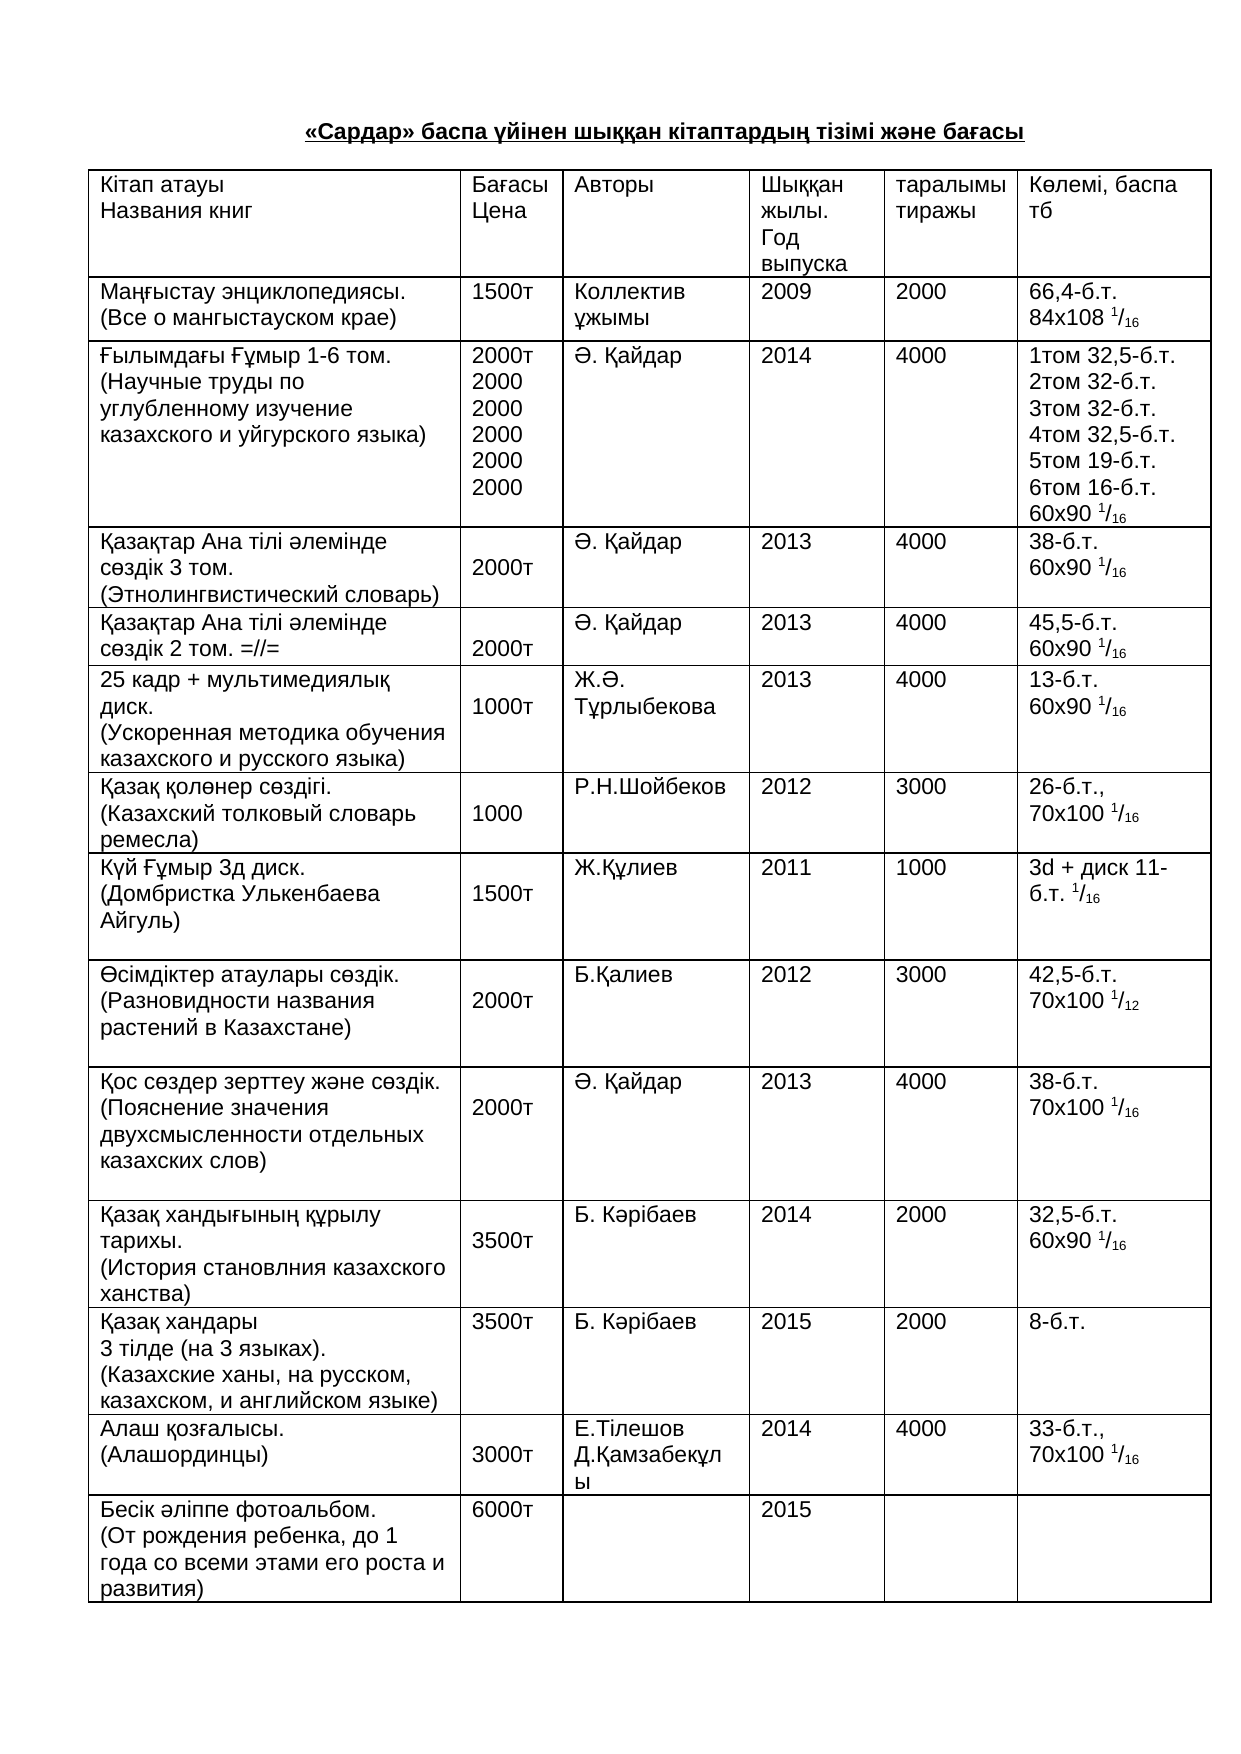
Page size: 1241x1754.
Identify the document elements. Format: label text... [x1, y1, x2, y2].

table_header Кітап атауы Названия книг [89, 171, 460, 276]
table_cell 6000т [461, 1496, 562, 1601]
table_header Авторы [564, 171, 749, 276]
table_cell 3500т [461, 1201, 562, 1307]
table_cell 2014 [750, 1201, 884, 1307]
table_cell [885, 1496, 1017, 1601]
table_cell 2009 [750, 278, 884, 340]
table_cell Ж.Ә. Тұрлыбекова [564, 666, 749, 772]
table_cell 2012 [750, 961, 884, 1066]
table_cell 2012 [750, 773, 884, 852]
table_cell Күй Ғұмыр 3д диск. (Домбристка Улькенбаева Айгуль) [89, 854, 460, 959]
table_cell Б. Кәрібаев [564, 1201, 749, 1307]
table_cell 3000т [461, 1415, 562, 1494]
table_cell Б.Қалиев [564, 961, 749, 1066]
table_cell 2013 [750, 666, 884, 772]
table_cell Қазақ қолөнер сөздігі. (Казахский толковый словарь ремесла) [89, 773, 460, 852]
table_cell Р.Н.Шойбеков [564, 773, 749, 852]
table_cell 3d + диск 11-б.т. 1/16 [1018, 854, 1210, 959]
table_cell 33-б.т., 70х100 1/16 [1018, 1415, 1210, 1494]
table_cell 2013 [750, 528, 884, 607]
table_cell 25 кадр + мультимедиялық диск. (Ускоренная методика обучения казахского и русского языка) [89, 666, 460, 772]
table_header Бағасы Цена [461, 171, 562, 276]
table_header таралымы тиражы [885, 171, 1017, 276]
table_cell Алаш қозғалысы. (Алашординцы) [89, 1415, 460, 1494]
table_cell 2013 [750, 1068, 884, 1199]
table_cell 2000т [461, 1068, 562, 1199]
table_cell 13-б.т. 60х90 1/16 [1018, 666, 1210, 772]
table_cell Қазақтар Ана тілі әлемінде сөздік 2 том. =//= [89, 608, 460, 665]
table_cell 2000т [461, 608, 562, 665]
table_cell Маңғыстау энциклопедиясы. (Все о мангыстауском крае) [89, 278, 460, 340]
table_cell Қос сөздер зерттеу және сөздік. (Пояснение значения двухсмысленности отдельных казахских слов) [89, 1068, 460, 1199]
table_cell 4000 [885, 528, 1017, 607]
table_cell 1500т [461, 278, 562, 340]
table_cell 38-б.т. 60х90 1/16 [1018, 528, 1210, 607]
table_cell 2011 [750, 854, 884, 959]
table_cell 2014 [750, 1415, 884, 1494]
table_cell 1500т [461, 854, 562, 959]
table_cell 2000 [885, 1201, 1017, 1307]
table_cell 4000 [885, 1415, 1017, 1494]
table_cell [1018, 1496, 1210, 1601]
table_cell 32,5-б.т. 60х90 1/16 [1018, 1201, 1210, 1307]
table_cell 2000т [461, 528, 562, 607]
table_cell Коллектив ұжымы [564, 278, 749, 340]
table_cell 8-б.т. [1018, 1308, 1210, 1413]
table_cell Қазақ хандары 3 тілде (на 3 языках). (Казахские ханы, на русском, казахском, и английском языке) [89, 1308, 460, 1413]
table_cell 26-б.т., 70х100 1/16 [1018, 773, 1210, 852]
table_cell Қазақтар Ана тілі әлемінде сөздік 3 том. (Этнолингвистический словарь) [89, 528, 460, 607]
table_cell Ә. Қайдар [564, 1068, 749, 1199]
table_cell 2000т 2000 2000 2000 2000 2000 [461, 342, 562, 526]
table_cell Б. Кәрібаев [564, 1308, 749, 1413]
table_cell 2013 [750, 608, 884, 665]
table_cell 3000 [885, 773, 1017, 852]
table_cell [564, 1496, 749, 1601]
table_cell Қазақ хандығының құрылу тарихы. (История становлния казахского ханства) [89, 1201, 460, 1307]
table_cell 1000 [461, 773, 562, 852]
table_cell Өсімдіктер атаулары сөздік. (Разновидности названия растений в Казахстане) [89, 961, 460, 1066]
table_cell 66,4-б.т. 84х108 1/16 [1018, 278, 1210, 340]
table_cell Бесік әліппе фотоальбом. (От рождения ребенка, до 1 года со всеми этами его роста и развития) [89, 1496, 460, 1601]
table_cell 38-б.т. 70х100 1/16 [1018, 1068, 1210, 1199]
table_cell 1000т [461, 666, 562, 772]
table_cell 2015 [750, 1496, 884, 1601]
table_cell 2000т [461, 961, 562, 1066]
table_cell 3000 [885, 961, 1017, 1066]
table_cell 4000 [885, 666, 1017, 772]
table_cell 2015 [750, 1308, 884, 1413]
table_cell 4000 [885, 1068, 1017, 1199]
table_cell Е.Тілешов Д.Қамзабекұлы [564, 1415, 749, 1494]
table_cell 4000 [885, 608, 1017, 665]
table_cell 2000 [885, 278, 1017, 340]
table_cell 1000 [885, 854, 1017, 959]
table_cell 45,5-б.т. 60х90 1/16 [1018, 608, 1210, 665]
table_header Шыққан жылы. Год выпуска [750, 171, 884, 276]
table_cell Ә. Қайдар [564, 608, 749, 665]
table_cell 2014 [750, 342, 884, 526]
text «Сардар» баспа үйінен шыққан кітаптардың тізімі және бағасы [177, 118, 1152, 144]
table_header Көлемі, баспа тб [1018, 171, 1210, 276]
table_cell Ә. Қайдар [564, 342, 749, 526]
table_cell 4000 [885, 342, 1017, 526]
table_cell 2000 [885, 1308, 1017, 1413]
table_cell 3500т [461, 1308, 562, 1413]
table_cell Ж.Құлиев [564, 854, 749, 959]
table_cell Ә. Қайдар [564, 528, 749, 607]
table_cell 42,5-б.т. 70х100 1/12 [1018, 961, 1210, 1066]
table_cell Ғылымдағы Ғұмыр 1-6 том. (Научные труды по углубленному изучение казахского и уйгурского языка) [89, 342, 460, 526]
table_cell 1том 32,5-б.т. 2том 32-б.т. 3том 32-б.т. 4том 32,5-б.т. 5том 19-б.т. 6том 16-б.т. 60х90 1/16 [1018, 342, 1210, 526]
